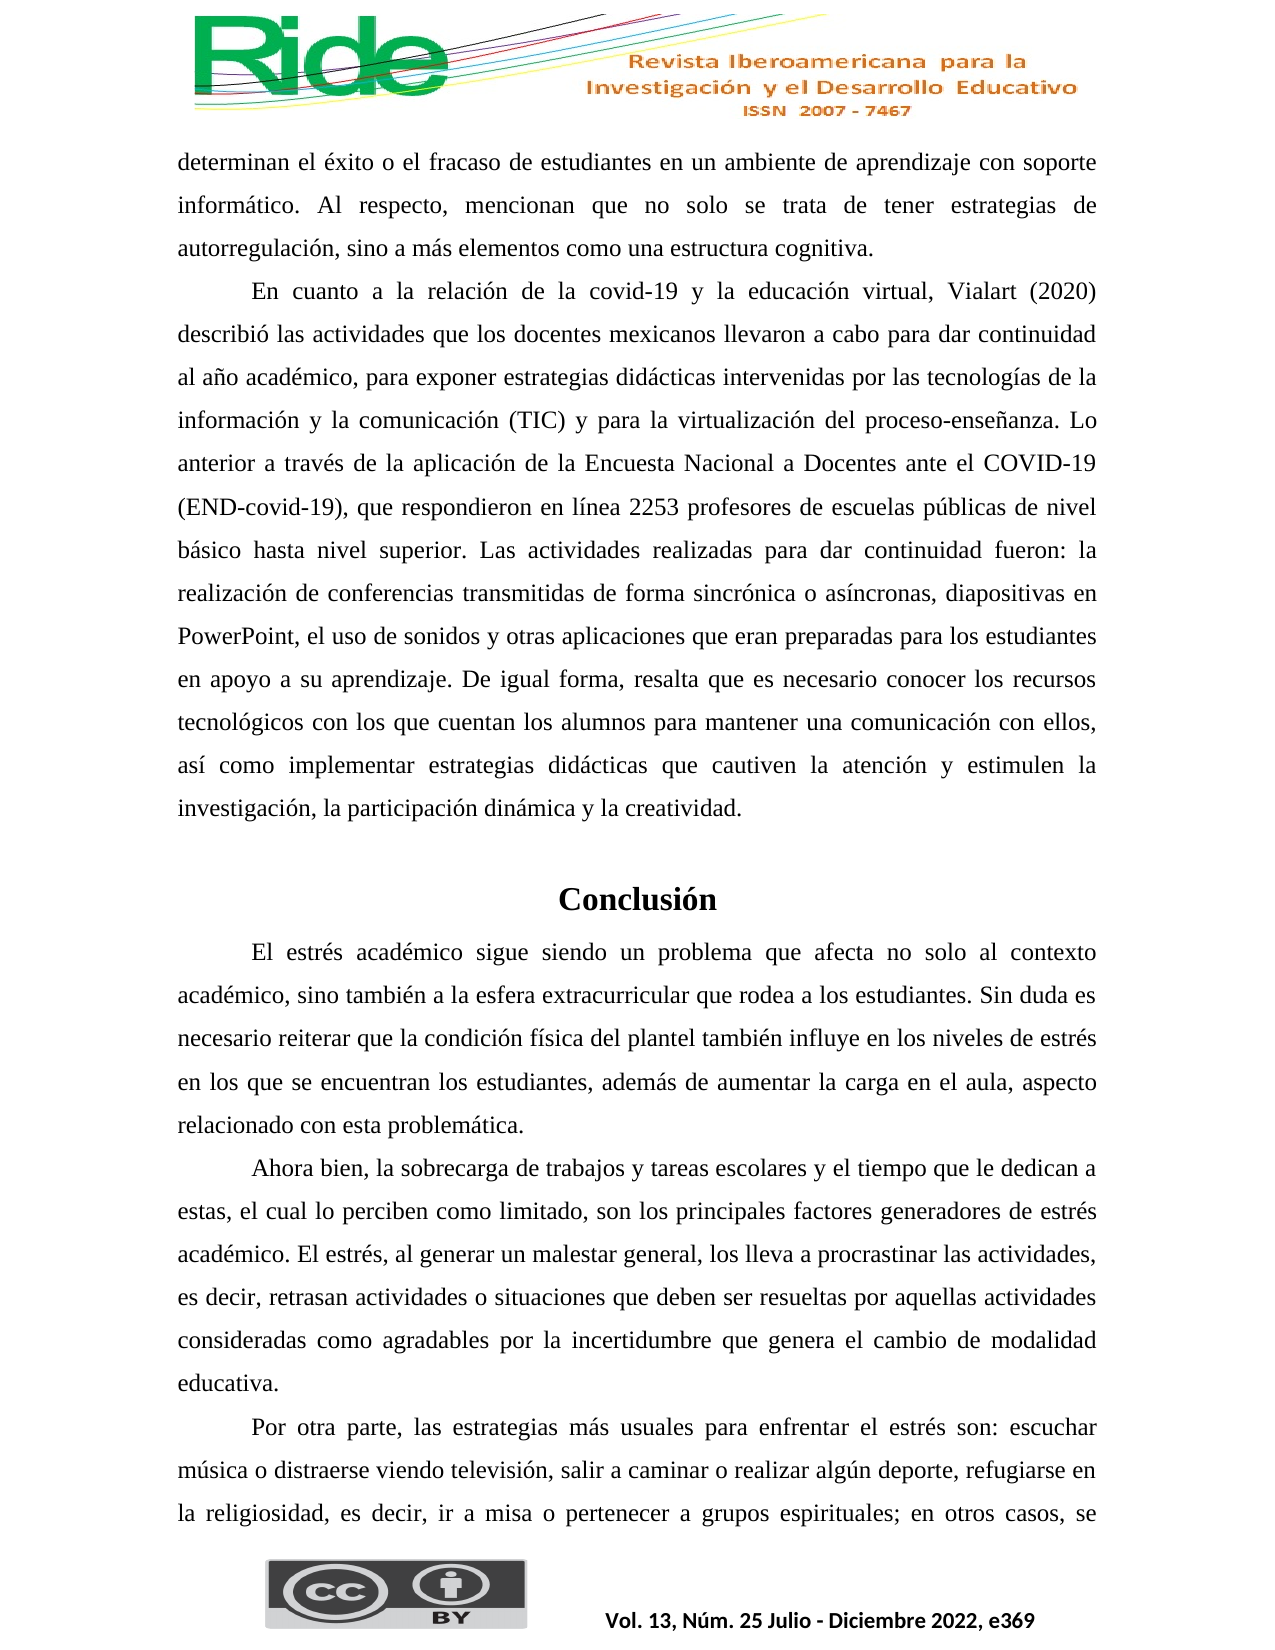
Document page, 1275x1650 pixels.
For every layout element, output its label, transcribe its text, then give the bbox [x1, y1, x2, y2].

text Ahora bien, la sobrecarga de trabajos y tareas escolares y el tiempo que le dedican a estas, el cual lo perciben como limitado, son los principales factores generadores de estrés académico. El estrés, al generar un malestar general, los lleva a procrastinar las actividades, es decir, retrasan actividades o situaciones que deben ser resueltas por aquellas actividades consideradas como agradables por la incertidumbre que genera el cambio de modalidad educativa. [177, 1153, 1098, 1397]
text En cuanto a la relación de la covid-19 y la educación virtual, Vialart (2020) describió las actividades que los docentes mexicanos llevaron a cabo para dar continuidad al año académico, para exponer estrategias didácticas intervenidas por las tecnologías de la información y la comunicación (TIC) y para la virtualización del proceso-enseñanza. Lo anterior a través de la aplicación de la Encuesta Nacional a Docentes ante el COVID-19 (END-covid-19), que respondieron en línea 2253 profesores de escuelas públicas de nivel básico hasta nivel superior. Las actividades realizadas para dar continuidad fueron: la realización de conferencias transmitidas de forma sincrónica o asíncronas, diapositivas en PowerPoint, el uso de sonidos y otras aplicaciones que eran preparadas para los estudiantes en apoyo a su aprendizaje. De igual forma, resalta que es necesario conocer los recursos tecnológicos con los que cuentan los alumnos para mantener una comunicación con ellos, así como implementar estrategias didácticas que cautiven la atención y estimulen la investigación, la participación dinámica y la creatividad. [177, 276, 1098, 822]
picture [265, 1559, 528, 1629]
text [177, 147, 1098, 262]
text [177, 1412, 1098, 1527]
text Conclusión [177, 880, 1098, 918]
picture [194, 14, 1081, 119]
text El estrés académico sigue siendo un problema que afecta no solo al contexto académico, sino también a la esfera extracurricular que rodea a los estudiantes. Sin duda es necesario reiterar que la condición física del plantel también influye en los niveles de estrés en los que se encuentran los estudiantes, además de aumentar la carga en el aula, aspecto relacionado con esta problemática. [177, 937, 1098, 1138]
